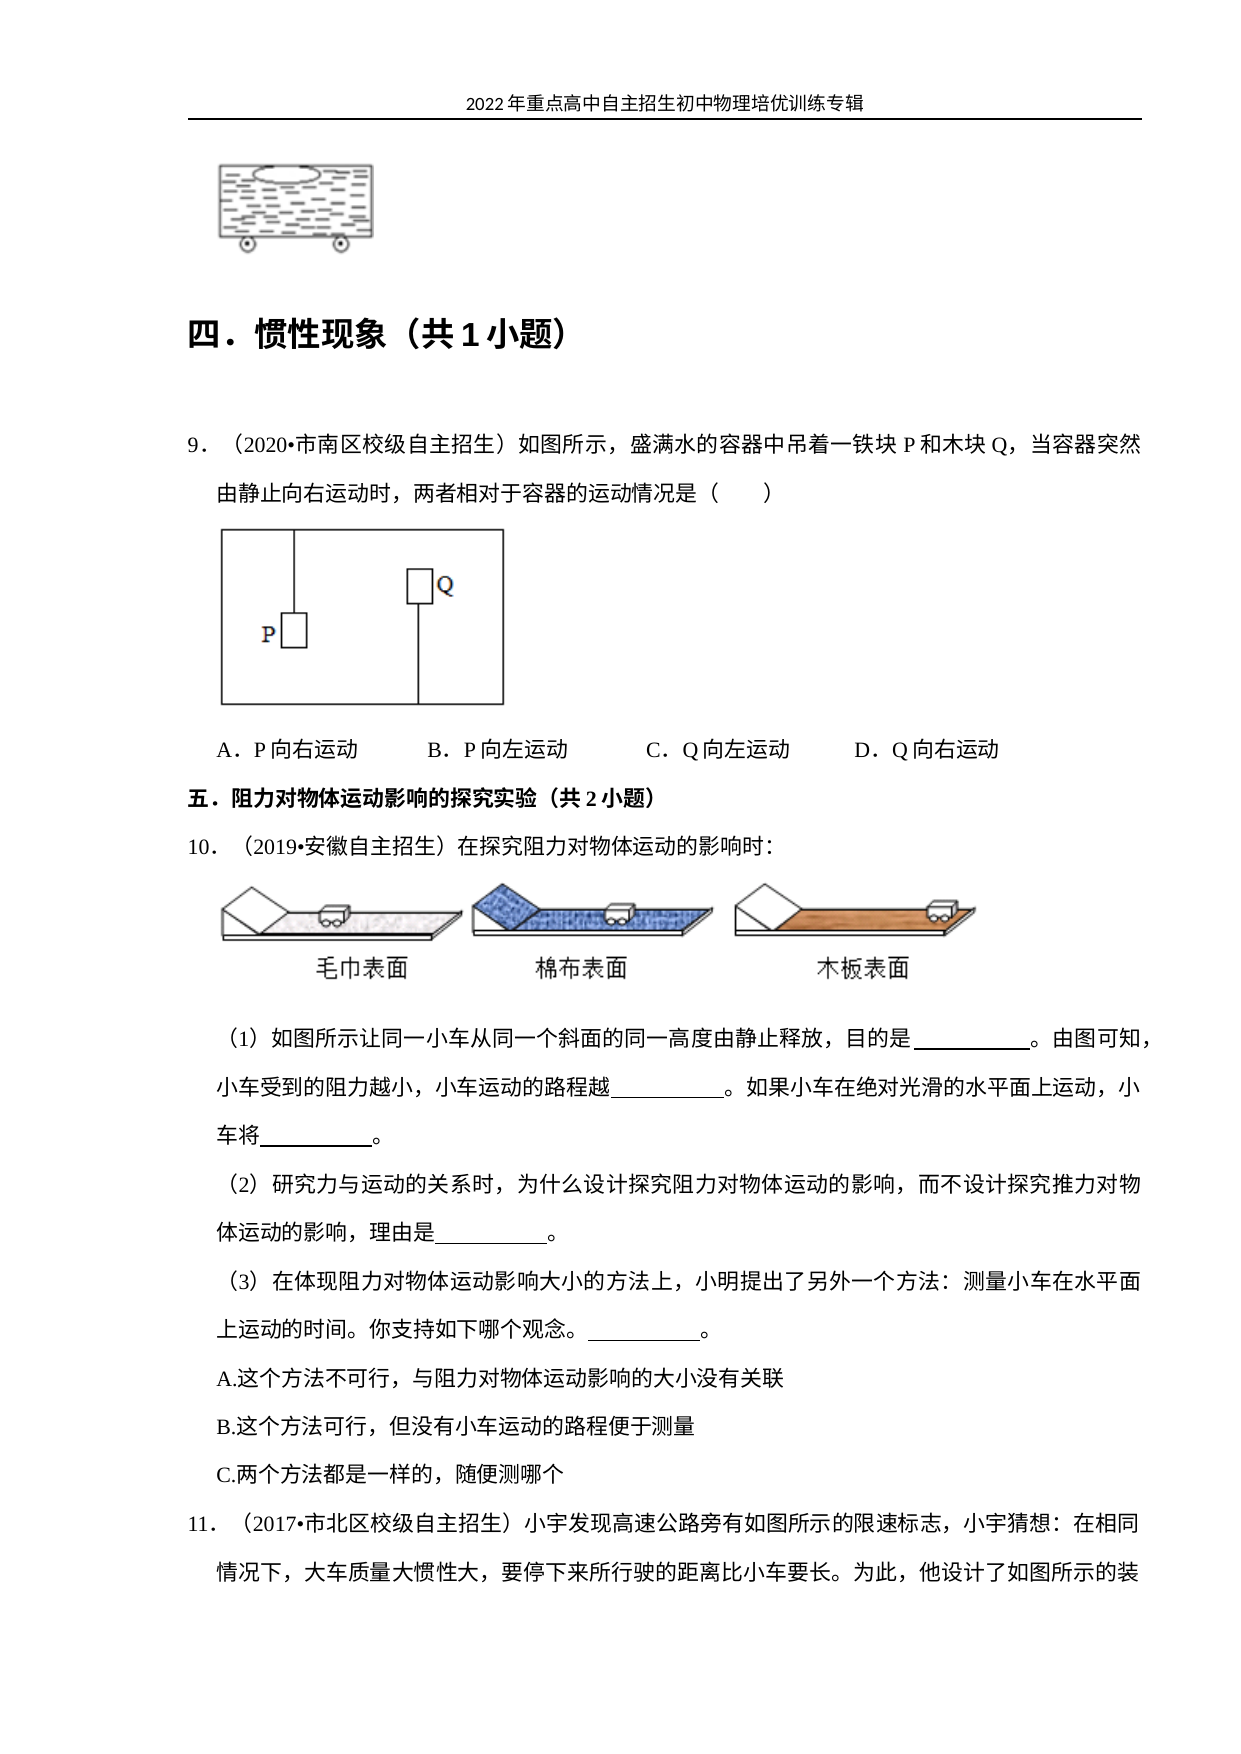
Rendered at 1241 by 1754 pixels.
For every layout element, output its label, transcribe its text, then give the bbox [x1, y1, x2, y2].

text 9．（2020•市南区校级自主招生）如图所示，盛满水的容器中吊着一铁块P和木块Q，当容器突然由静止向右运动时，两者相对于容器的运动情况是（ ） [187, 427, 1142, 508]
picture [216, 523, 509, 710]
text A.这个方法不可行，与阻力对物体运动影响的大小没有关联 [216, 1360, 1142, 1393]
text A．P向右运动 B．P向左运动 C．Q向左运动 D．Q向右运动 [187, 732, 1142, 764]
picture [216, 162, 374, 255]
text （2）研究力与运动的关系时，为什么设计探究阻力对物体运动的影响，而不设计探究推力对物体运动的影响，理由是 。 [216, 1166, 1142, 1247]
picture [216, 877, 980, 984]
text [187, 1505, 1142, 1587]
text C.两个方法都是一样的，随便测哪个 [216, 1457, 1142, 1489]
text （3）在体现阻力对物体运动影响大小的方法上，小明提出了另外一个方法：测量小车在水平面上运动的时间。你支持如下哪个观念。 。 [216, 1263, 1142, 1344]
text 五．阻力对物体运动影响的探究实验（共2小题） [187, 780, 1142, 813]
text 10．（2019•安徽自主招生）在探究阻力对物体运动的影响时： [187, 829, 1142, 861]
text B.这个方法可行，但没有小车运动的路程便于测量 [216, 1409, 1142, 1441]
text （1）如图所示让同一小车从同一个斜面的同一高度由静止释放，目的是 。由图可知，小车受到的阻力越小，小车运动的路程越 。如果小车在绝对光滑的水平面上运动，小车将 。 [216, 1020, 1142, 1150]
subtitle 四．惯性现象（共1小题） [187, 300, 1142, 365]
